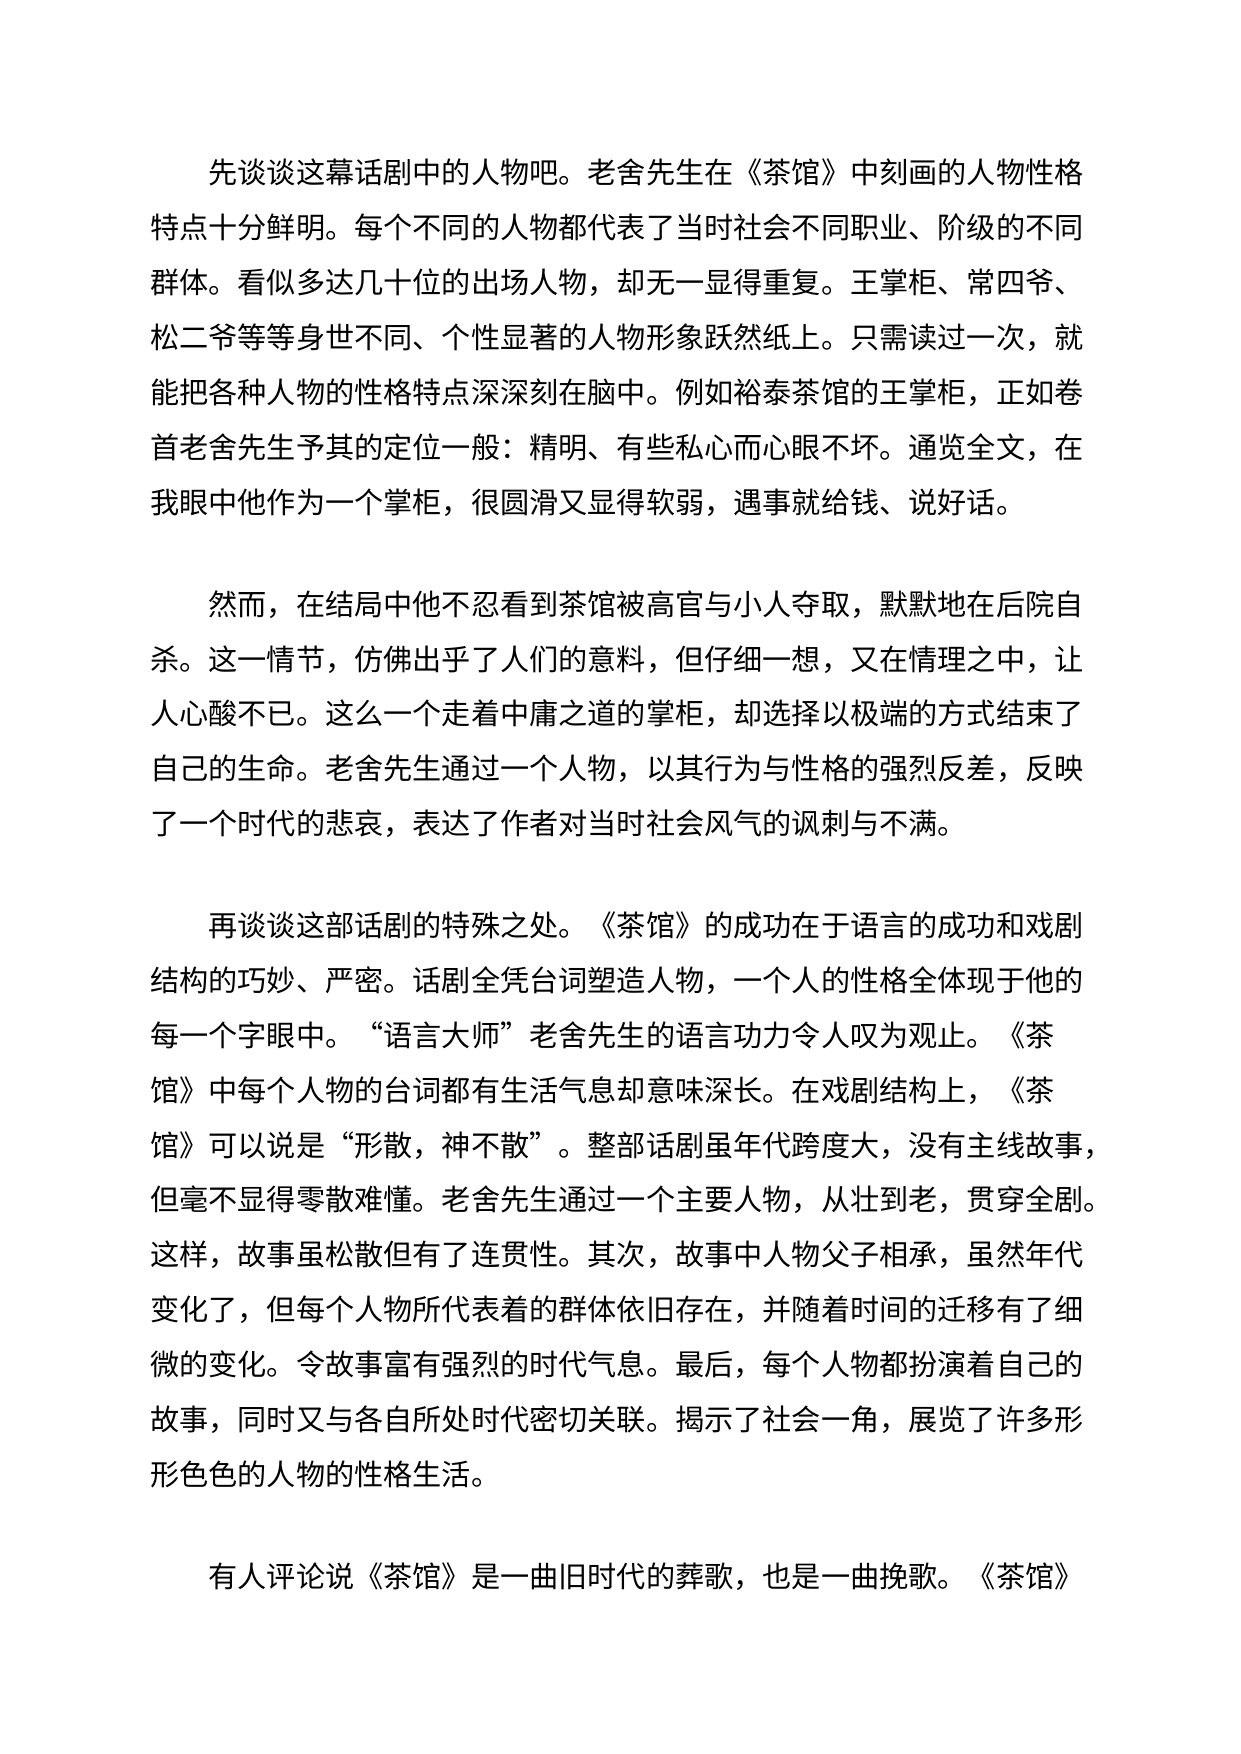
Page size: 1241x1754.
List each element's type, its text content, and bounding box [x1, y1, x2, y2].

text 先谈谈这幕话剧中的人物吧。老舍先生在《茶馆》中刻画的人物性格特点十分鲜明。每个不同的人物都代表了当时社会不同职业、阶级的不同群体。看似多达几十位的出场人物，却无一显得重复。王掌柜、常四爷、松二爷等等身世不同、个性显著的人物形象跃然纸上。只需读过一次，就能把各种人物的性格特点深深刻在脑中。例如裕泰茶馆的王掌柜，正如卷首老舍先生予其的定位一般：精明、有些私心而心眼不坏。通览全文，在我眼中他作为一个掌柜，很圆滑又显得软弱，遇事就给钱、说好话。 [150, 150, 1090, 522]
text 然而，在结局中他不忍看到茶馆被高官与小人夺取，默默地在后院自杀。这一情节，仿佛出乎了人们的意料，但仔细一想，又在情理之中，让人心酸不已。这么一个走着中庸之道的掌柜，却选择以极端的方式结束了自己的生命。老舍先生通过一个人物，以其行为与性格的强烈反差，反映了一个时代的悲哀，表达了作者对当时社会风气的讽刺与不满。 [150, 581, 1090, 843]
text 再谈谈这部话剧的特殊之处。《茶馆》的成功在于语言的成功和戏剧结构的巧妙、严密。话剧全凭台词塑造人物，一个人的性格全体现于他的每一个字眼中。“语言大师”老舍先生的语言功力令人叹为观止。《茶馆》中每个人物的台词都有生活气息却意味深长。在戏剧结构上，《茶馆》可以说是“形散，神不散”。整部话剧虽年代跨度大，没有主线故事，但毫不显得零散难懂。老舍先生通过一个主要人物，从壮到老，贯穿全剧。这样，故事虽松散但有了连贯性。其次，故事中人物父子相承，虽然年代变化了，但每个人物所代表着的群体依旧存在，并随着时间的迁移有了细微的变化。令故事富有强烈的时代气息。最后，每个人物都扮演着自己的故事，同时又与各自所处时代密切关联。揭示了社会一角，展览了许多形形色色的人物的性格生活。 [150, 902, 1090, 1494]
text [150, 1553, 1090, 1596]
